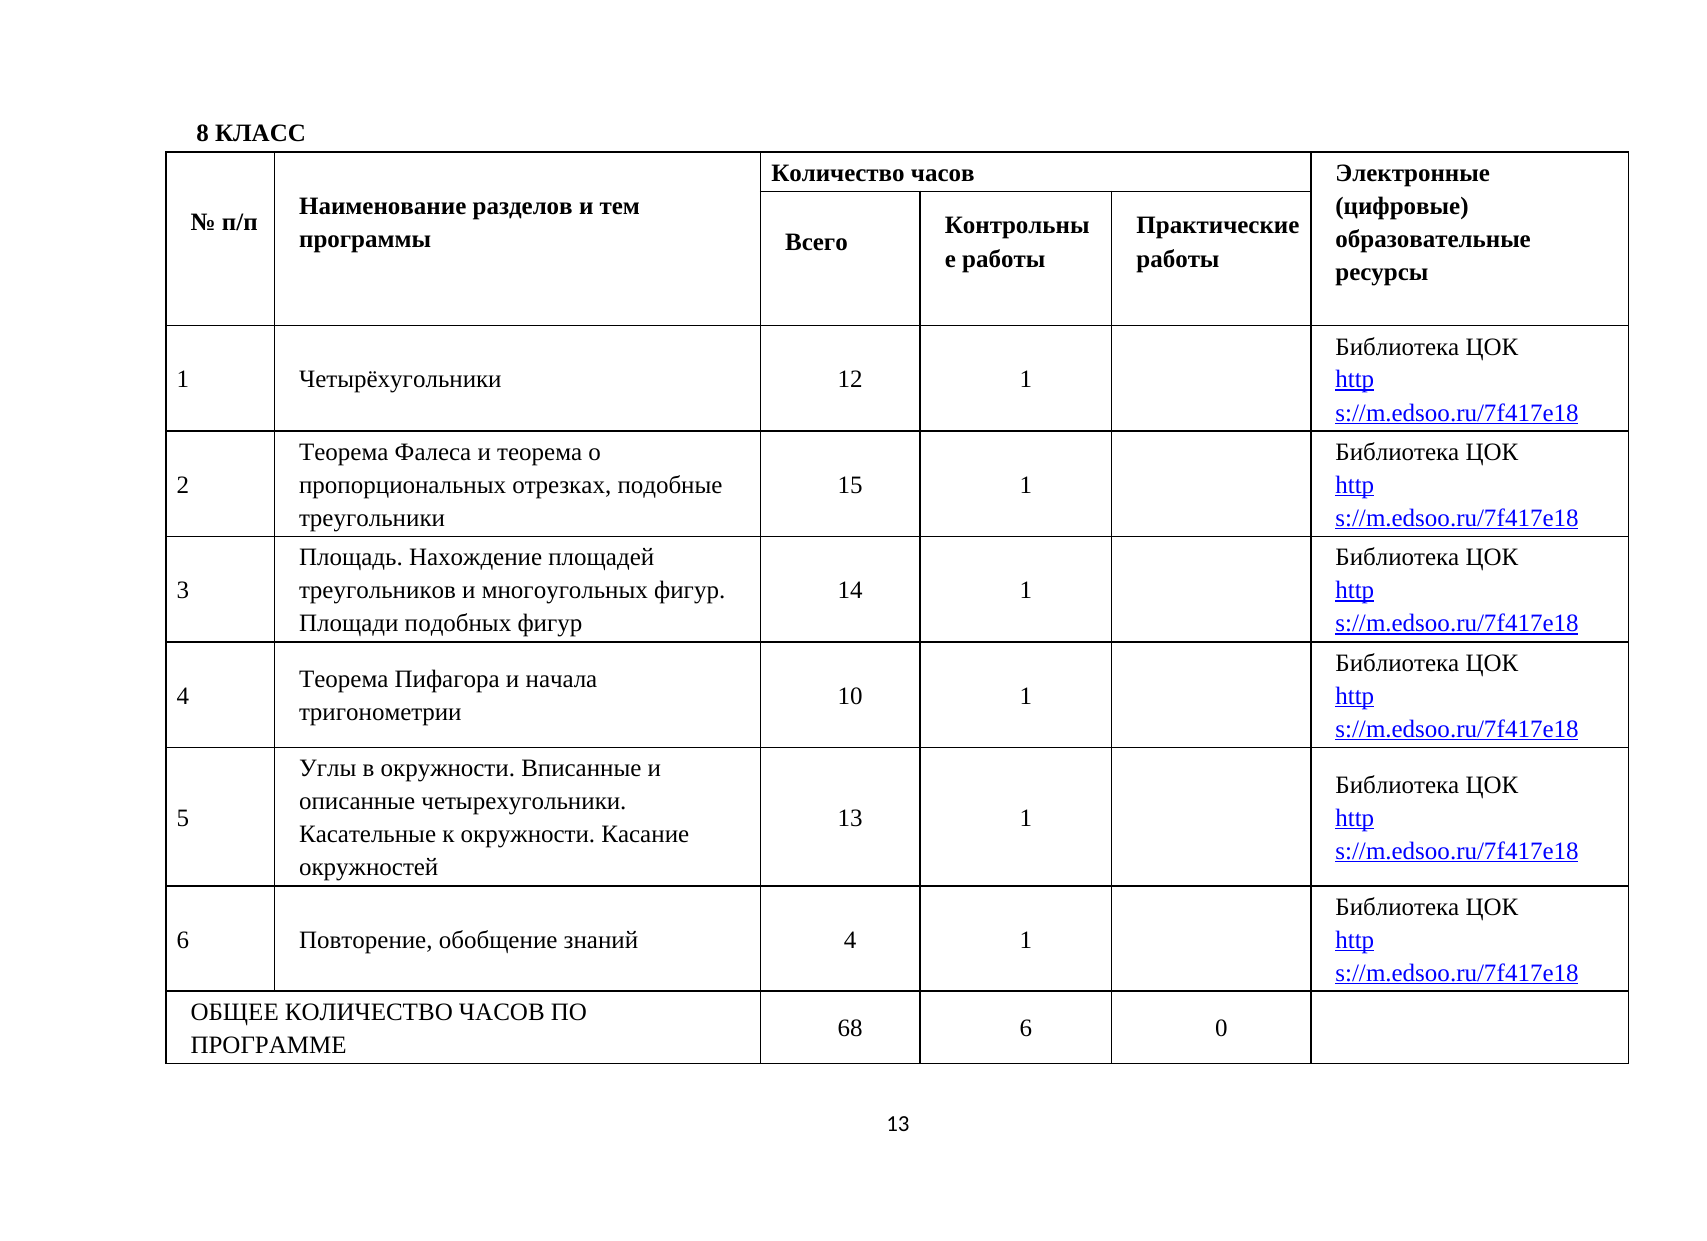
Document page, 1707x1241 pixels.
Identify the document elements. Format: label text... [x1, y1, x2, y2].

table_cell Библиотека ЦОК https://m.edsoo.ru/7f417e18 [1312, 432, 1628, 536]
table_header Наименование разделов и тем программы [275, 153, 760, 325]
table_header Электронные (цифровые) образовательные ресурсы [1312, 153, 1628, 325]
table_cell ОБЩЕЕ КОЛИЧЕСТВО ЧАСОВ ПО ПРОГРАММЕ [167, 992, 760, 1063]
table_cell Углы в окружности. Вписанные и описанные четырехугольники. Касательные к окружности. Касание окружностей [275, 748, 760, 885]
table_cell 6 [921, 992, 1111, 1063]
text 8 КЛАСС [190, 118, 1618, 147]
table_cell 1 [167, 326, 274, 430]
table_cell [1112, 887, 1310, 990]
table_cell 2 [167, 432, 274, 536]
table_cell [1112, 537, 1310, 641]
table_header № п/п [167, 153, 274, 325]
table_cell 1 [921, 537, 1111, 641]
table_cell [1112, 432, 1310, 536]
table_cell [1112, 643, 1310, 746]
table_cell 3 [167, 537, 274, 641]
table_cell Теорема Фалеса и теорема о пропорциональных отрезках, подобные треугольники [275, 432, 760, 536]
table_cell 68 [761, 992, 919, 1063]
table_cell 10 [761, 643, 919, 746]
table_cell 1 [921, 326, 1111, 430]
table_cell 4 [167, 643, 274, 746]
table_cell Площадь. Нахождение площадей треугольников и многоугольных фигур. Площади подобных фигур [275, 537, 760, 641]
table_header Количество часов [761, 153, 1310, 191]
table_cell [1112, 326, 1310, 430]
table_cell 14 [761, 537, 919, 641]
table_cell Теорема Пифагора и начала тригонометрии [275, 643, 760, 746]
table_cell 15 [761, 432, 919, 536]
table_cell [1112, 748, 1310, 885]
table_cell 1 [921, 643, 1111, 746]
table_cell Контрольные работы [921, 192, 1111, 325]
table_cell Библиотека ЦОК https://m.edsoo.ru/7f417e18 [1312, 326, 1628, 430]
table_cell Библиотека ЦОК https://m.edsoo.ru/7f417e18 [1312, 643, 1628, 746]
table_cell 1 [921, 748, 1111, 885]
table_cell 4 [761, 887, 919, 990]
table_cell Всего [761, 192, 919, 325]
table_cell Библиотека ЦОК https://m.edsoo.ru/7f417e18 [1312, 537, 1628, 641]
table_cell Практические работы [1112, 192, 1310, 325]
table_cell Библиотека ЦОК https://m.edsoo.ru/7f417e18 [1312, 748, 1628, 885]
table_cell 0 [1112, 992, 1310, 1063]
table_cell 13 [761, 748, 919, 885]
table_cell Четырёхугольники [275, 326, 760, 430]
table_cell Повторение, обобщение знаний [275, 887, 760, 990]
table_cell 1 [921, 432, 1111, 536]
table_cell 6 [167, 887, 274, 990]
table_cell [1312, 992, 1628, 1063]
table_cell Библиотека ЦОК https://m.edsoo.ru/7f417e18 [1312, 887, 1628, 990]
table_cell 5 [167, 748, 274, 885]
table_cell 12 [761, 326, 919, 430]
table_cell 1 [921, 887, 1111, 990]
